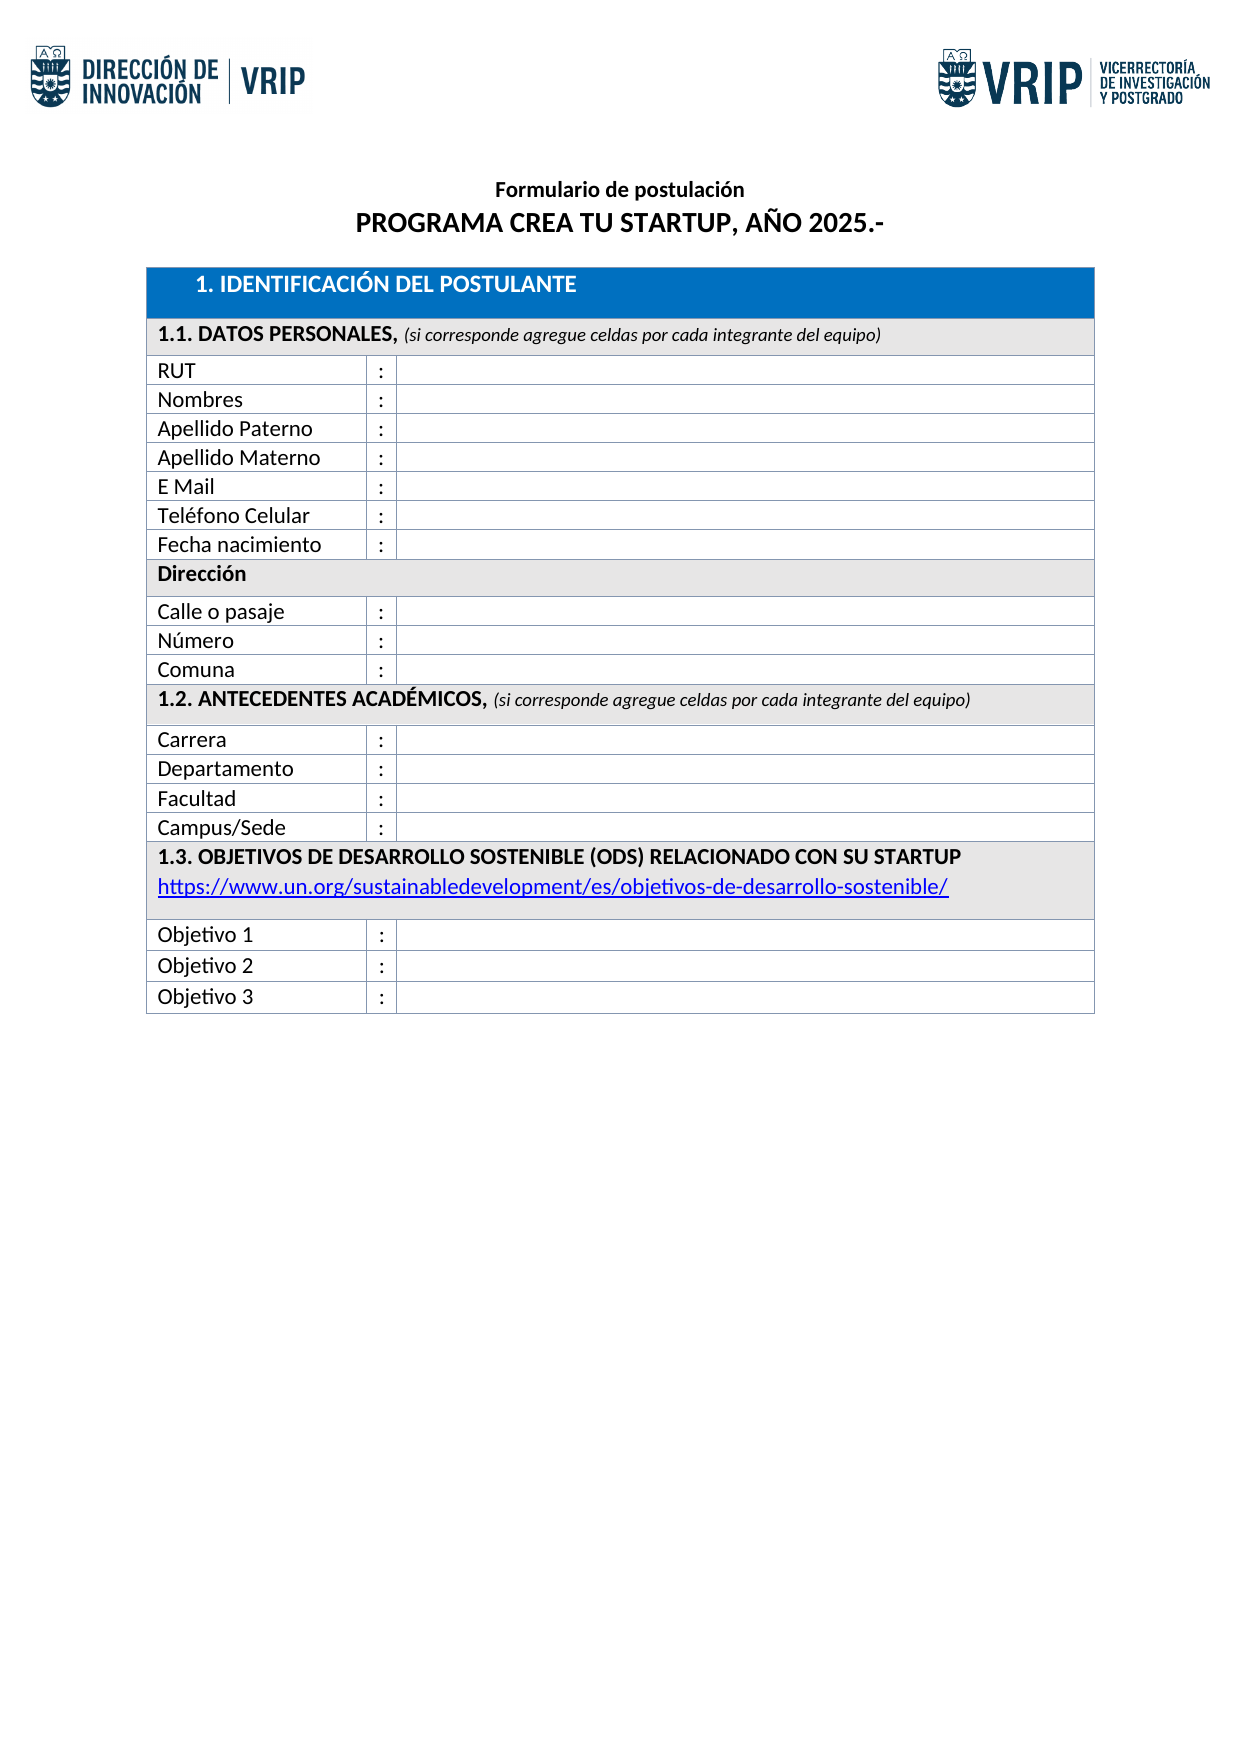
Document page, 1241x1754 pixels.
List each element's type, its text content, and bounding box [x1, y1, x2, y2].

picture [25, 37, 314, 114]
table_cell [397, 530, 1094, 558]
table_cell : [367, 982, 396, 1012]
table_cell : [367, 414, 396, 442]
text Formulario de postulación [177, 176, 1063, 204]
table_cell : [367, 626, 396, 654]
table_cell Objetivo 1 [147, 920, 366, 950]
table_cell : [367, 501, 396, 529]
table_cell [397, 472, 1094, 500]
table_cell : [367, 784, 396, 812]
table_cell [397, 385, 1094, 413]
table_cell 1.1. DATOS PERSONALES, (si corresponde agregue celdas por cada integrante del equipo) [147, 319, 1094, 355]
table_cell Objetivo 2 [147, 951, 366, 981]
table_cell : [367, 920, 396, 950]
table_cell [397, 655, 1094, 683]
table_cell [397, 755, 1094, 783]
table_cell Apellido Materno [147, 443, 366, 471]
table_cell Campus/Sede [147, 813, 366, 841]
table_cell [397, 784, 1094, 812]
table_cell 1.3. OBJETIVOS DE DESARROLLO SOSTENIBLE (ODS) RELACIONADO CON SU STARTUP https://www.un.org/sustainabledevelopment/es/objetivos-de-desarrollo-sostenible/ [147, 842, 1094, 919]
table_cell E Mail [147, 472, 366, 500]
table_cell [397, 726, 1094, 753]
table_cell [397, 414, 1094, 442]
table_cell : [367, 472, 396, 500]
table_cell : [367, 597, 396, 625]
table_cell : [367, 813, 396, 841]
table_cell [397, 501, 1094, 529]
table_cell Número [147, 626, 366, 654]
table_cell Calle o pasaje [147, 597, 366, 625]
table_cell Facultad [147, 784, 366, 812]
table_cell [397, 813, 1094, 841]
table_cell [397, 626, 1094, 654]
table_cell : [367, 356, 396, 384]
table_cell Dirección [147, 560, 1094, 596]
table_cell : [367, 951, 396, 981]
table_cell : [367, 443, 396, 471]
table_cell : [367, 755, 396, 783]
table_cell : [367, 385, 396, 413]
table_cell Fecha nacimiento [147, 530, 366, 558]
table_header 1. IDENTIFICACIÓN DEL POSTULANTE [147, 268, 1094, 318]
text PROGRAMA CREA TU STARTUP, AÑO 2025.- [177, 204, 1063, 239]
table_cell Departamento [147, 755, 366, 783]
table_cell [397, 443, 1094, 471]
table_cell [397, 920, 1094, 950]
table_cell Carrera [147, 726, 366, 753]
table_cell Objetivo 3 [147, 982, 366, 1012]
table_cell Comuna [147, 655, 366, 683]
table_cell Teléfono Celular [147, 501, 366, 529]
table_cell : [367, 726, 396, 753]
table_cell Apellido Paterno [147, 414, 366, 442]
table_cell [397, 982, 1094, 1012]
table_cell : [367, 655, 396, 683]
table_cell Nombres [147, 385, 366, 413]
table_cell [397, 356, 1094, 384]
table_cell : [367, 530, 396, 558]
table_cell RUT [147, 356, 366, 384]
table_cell [397, 951, 1094, 981]
table_cell 1.2. ANTECEDENTES ACADÉMICOS, (si corresponde agregue celdas por cada integrante del equipo) [147, 685, 1094, 724]
picture [933, 38, 1218, 118]
table_cell [397, 597, 1094, 625]
